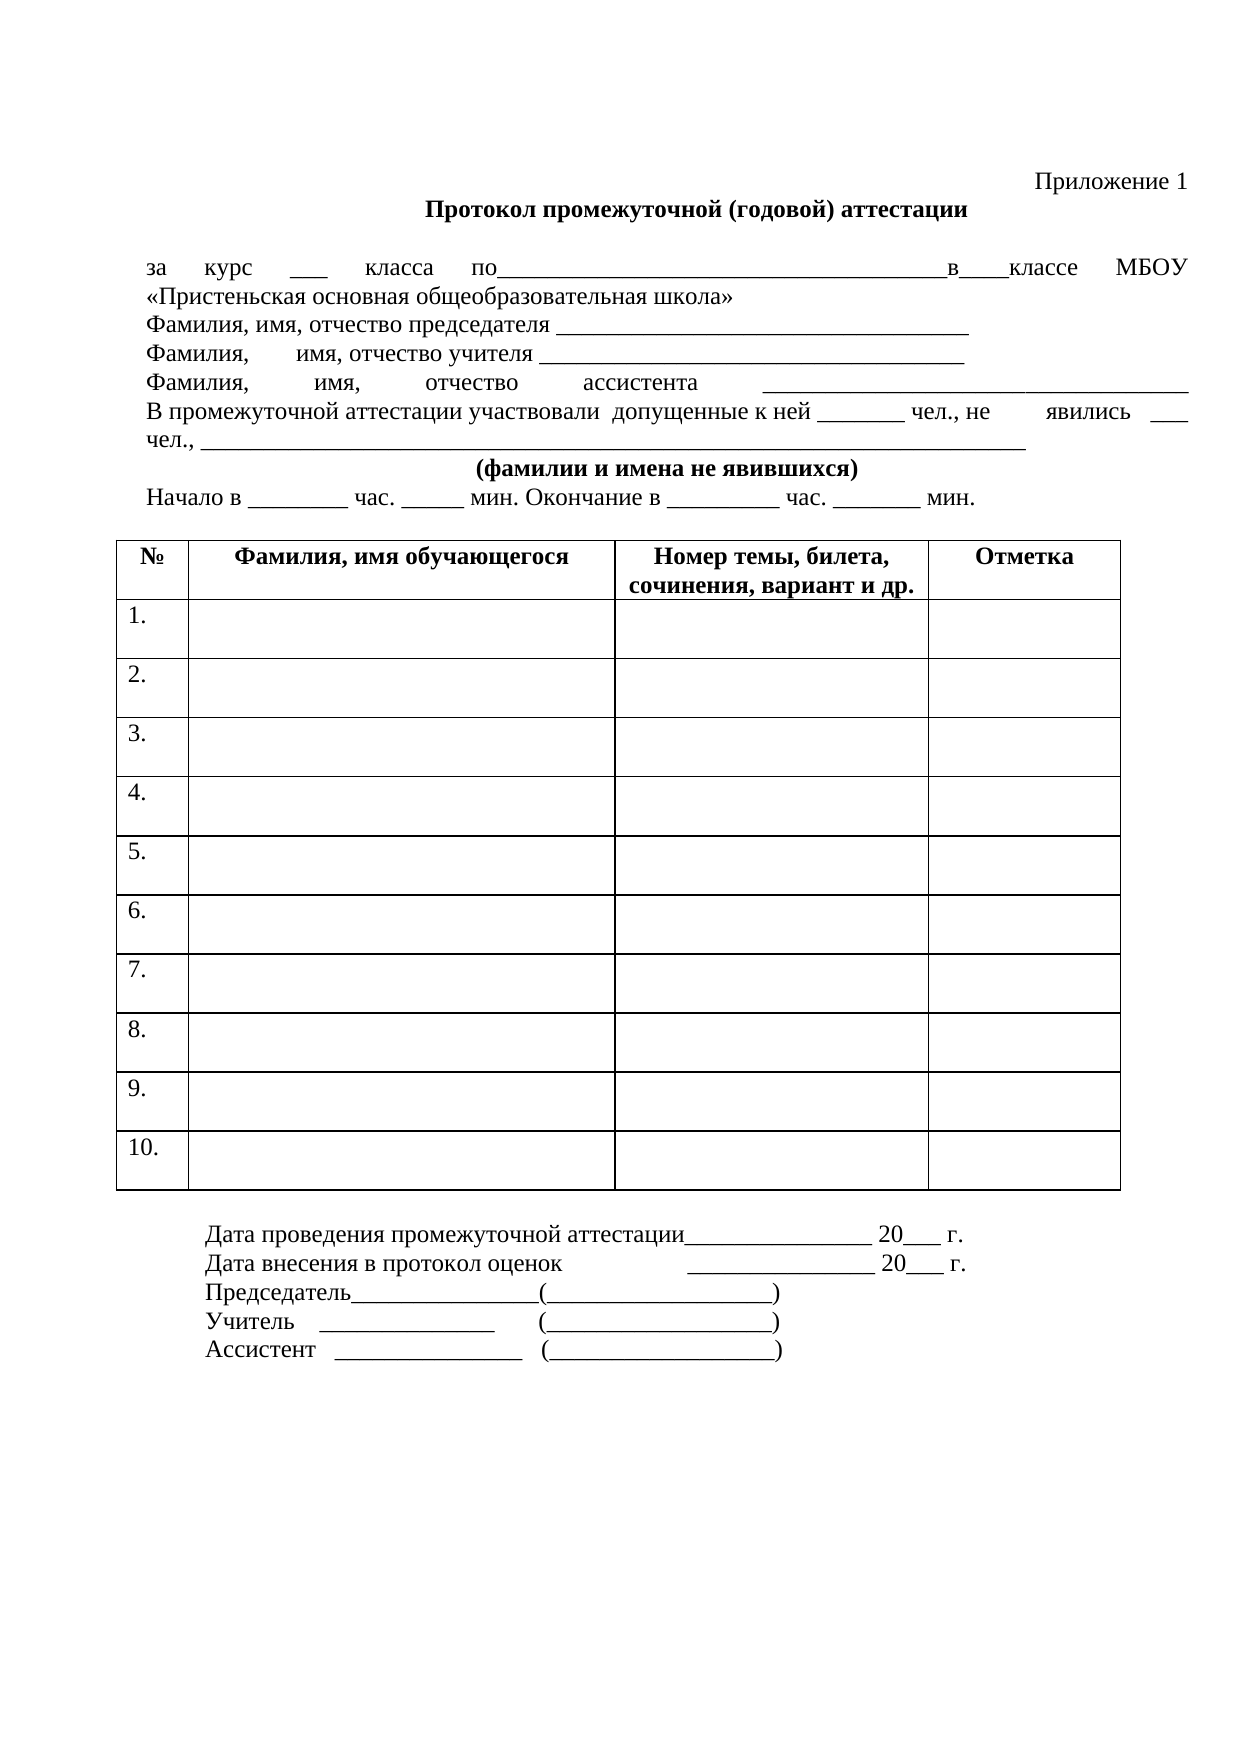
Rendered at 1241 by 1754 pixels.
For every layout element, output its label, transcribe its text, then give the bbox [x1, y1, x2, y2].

table_cell [189, 659, 614, 717]
text Приложение 1 [146, 166, 1188, 194]
text за курс ___ класса по____________________________________в____классе МБОУ «Пристеньская основная общеобразовательная школа» [146, 252, 1188, 309]
text Фамилия, имя, отчество учителя __________________________________ [146, 338, 1188, 367]
table_header Отметка [929, 541, 1120, 599]
table_cell [929, 1073, 1120, 1130]
table_cell [189, 837, 614, 894]
text Дата внесения в протокол оценок _______________ 20___ г. [146, 1248, 1188, 1277]
table_cell 10. [117, 1132, 188, 1189]
table_cell [189, 718, 614, 776]
text (фамилии и имена не явившихся) [146, 453, 1188, 482]
table_cell [616, 896, 928, 953]
table_cell [189, 777, 614, 835]
table_cell [189, 955, 614, 1012]
text Дата проведения промежуточной аттестации_______________ 20___ г. [146, 1219, 1188, 1248]
table_cell [189, 1073, 614, 1130]
text Фамилия, имя, отчество ассистента __________________________________ В промежуточной аттестации участвовали допущенные к ней _______ чел., не явились ___ чел., __________________________________________________________________ [146, 367, 1188, 453]
table_cell [189, 1014, 614, 1071]
table_cell [929, 777, 1120, 835]
table_cell [929, 1014, 1120, 1071]
table_header № [117, 541, 188, 599]
text Ассистент _______________ (__________________) [146, 1334, 1188, 1363]
text Протокол промежуточной (годовой) аттестации [146, 194, 1188, 223]
text Фамилия, имя, отчество председателя _________________________________ [146, 309, 1188, 338]
table_cell 2. [117, 659, 188, 717]
table_cell [929, 1132, 1120, 1189]
table_cell [189, 1132, 614, 1189]
table_cell 3. [117, 718, 188, 776]
table_cell 5. [117, 837, 188, 894]
table_cell [616, 1132, 928, 1189]
table_cell 4. [117, 777, 188, 835]
table_cell [929, 718, 1120, 776]
table_cell [616, 955, 928, 1012]
table_header Фамилия, имя обучающегося [189, 541, 614, 599]
table_cell [189, 600, 614, 658]
table_cell [616, 659, 928, 717]
table_cell [929, 896, 1120, 953]
table_cell [929, 659, 1120, 717]
table_cell 1. [117, 600, 188, 658]
text Учитель ______________ (__________________) [146, 1306, 1188, 1334]
table_cell [616, 1073, 928, 1130]
text Начало в ________ час. _____ мин. Окончание в _________ час. _______ мин. [146, 482, 1188, 511]
table_cell [616, 600, 928, 658]
table_cell [616, 718, 928, 776]
table_cell [616, 1014, 928, 1071]
table_cell 7. [117, 955, 188, 1012]
text Председатель_______________(__________________) [146, 1277, 1188, 1306]
table_cell [929, 837, 1120, 894]
table_cell 6. [117, 896, 188, 953]
table_cell 8. [117, 1014, 188, 1071]
table_cell [929, 600, 1120, 658]
table_cell [616, 837, 928, 894]
table_header Номер темы, билета, сочинения, вариант и др. [616, 541, 928, 599]
table_cell 9. [117, 1073, 188, 1130]
table_cell [616, 777, 928, 835]
table_cell [929, 955, 1120, 1012]
table_cell [189, 896, 614, 953]
